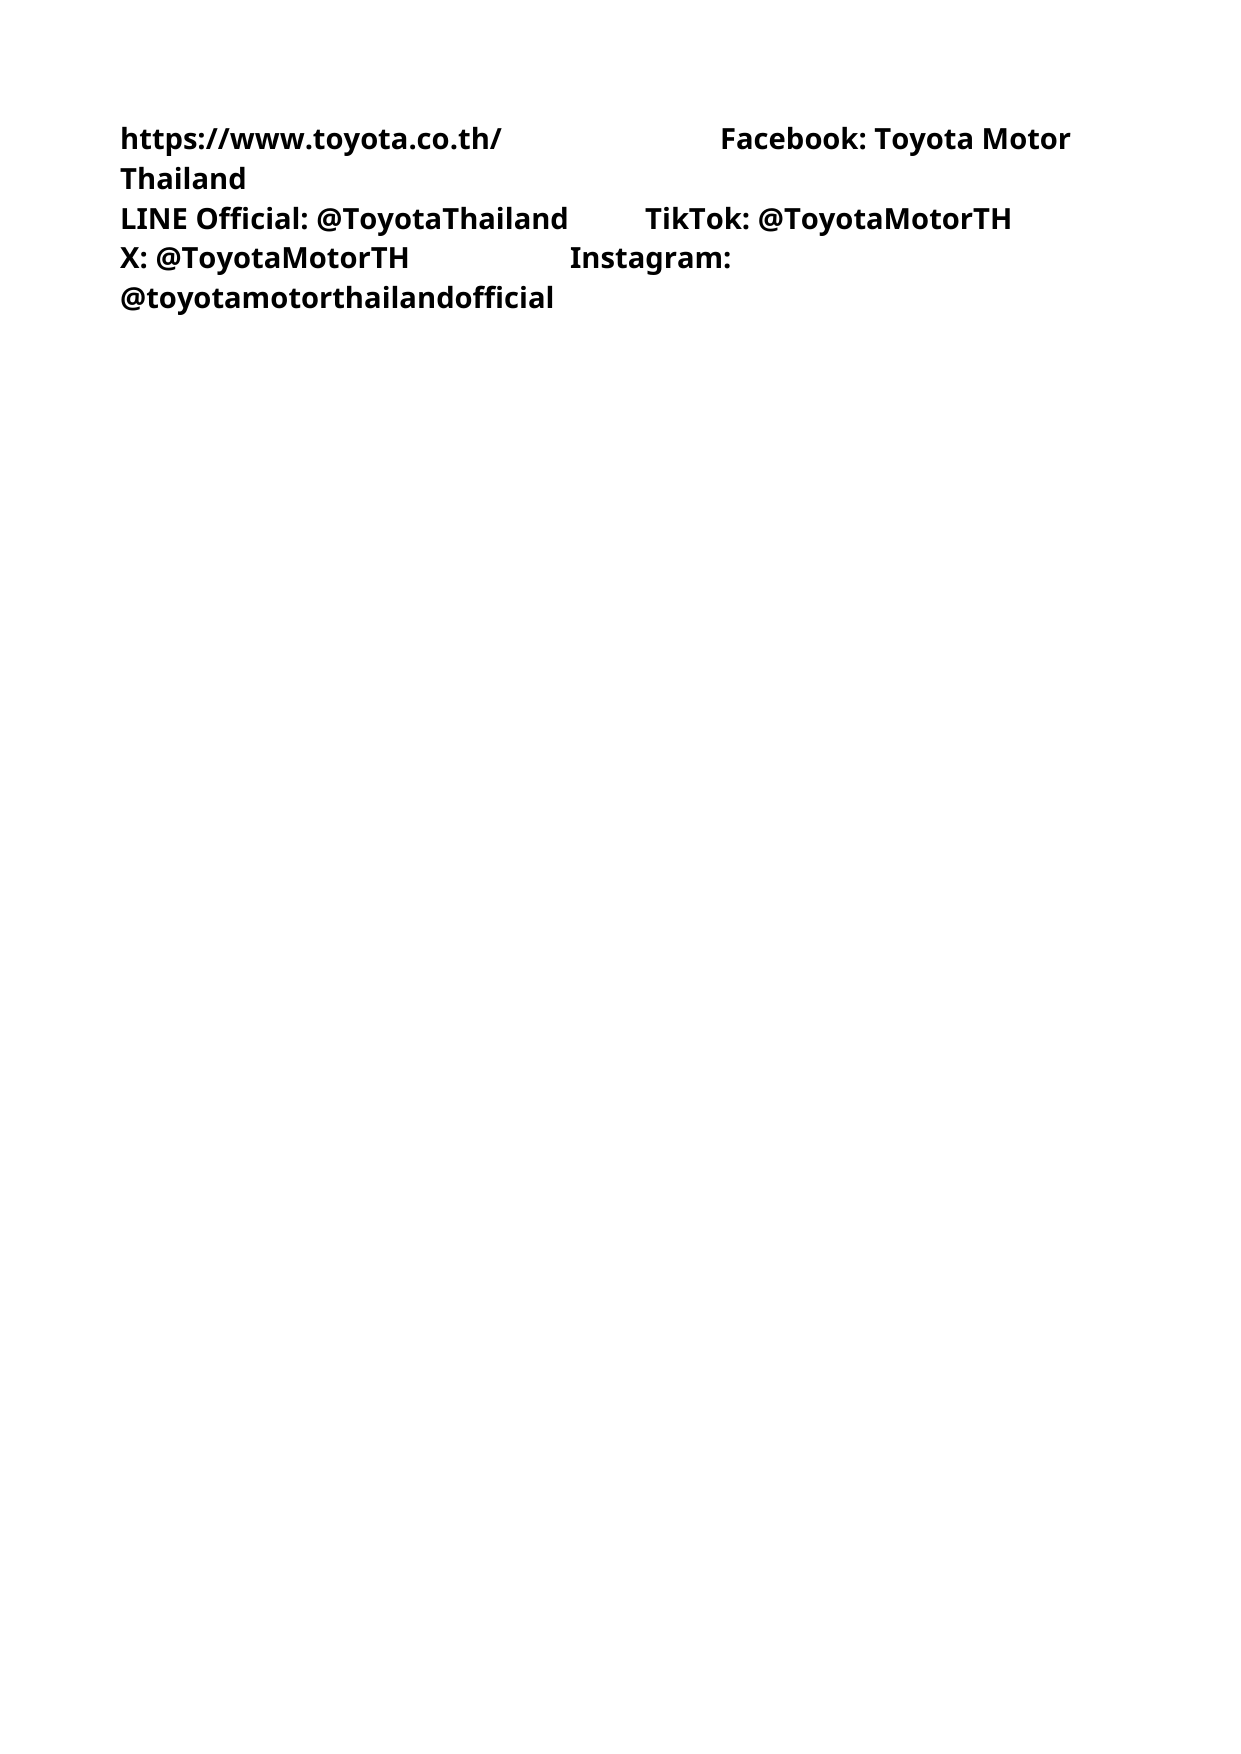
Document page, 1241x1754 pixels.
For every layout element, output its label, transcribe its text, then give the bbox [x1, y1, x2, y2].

text LINE Official: @ToyotaThailand TikTok: @ToyotaMotorTH [120, 198, 1120, 238]
text X: @ToyotaMotorTH Instagram: @toyotamotorthailandofficial [120, 238, 1120, 317]
text https://www.toyota.co.th/ Facebook: Toyota Motor Thailand [120, 118, 1120, 198]
